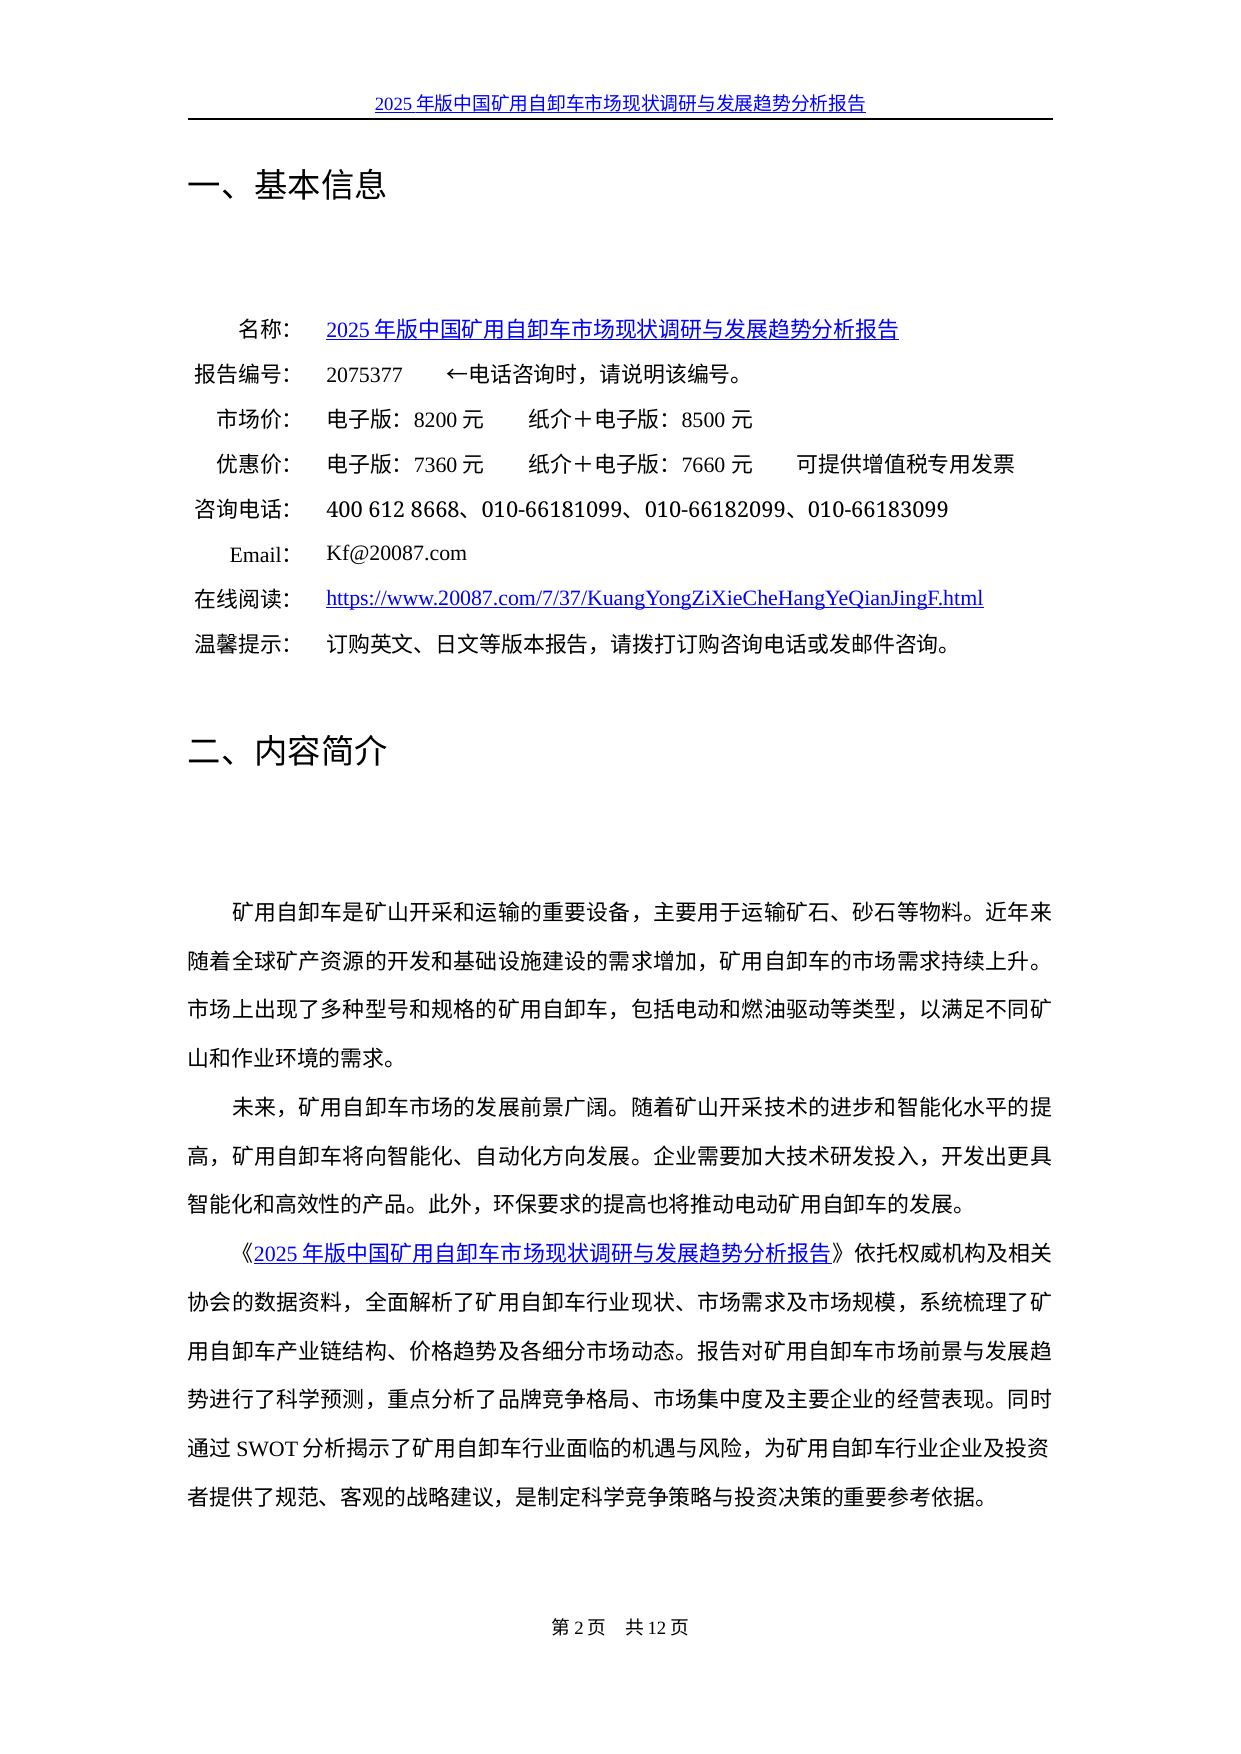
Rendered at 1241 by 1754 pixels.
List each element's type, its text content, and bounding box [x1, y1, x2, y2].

table_cell 报告编号： [167, 357, 315, 402]
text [187, 894, 1053, 1512]
table_cell 在线阅读： [167, 582, 315, 627]
table_header 2025年版中国矿用自卸车市场现状调研与发展趋势分析报告 [315, 312, 1073, 357]
title 一、基本信息 [187, 150, 1053, 215]
title 二、内容简介 [187, 717, 1053, 782]
table_cell 电子版：7360 元 纸介＋电子版：7660 元 可提供增值税专用发票 [315, 447, 1073, 492]
table_cell 咨询电话： [167, 492, 315, 537]
table_cell 温馨提示： [167, 627, 315, 672]
table_header 名称： [167, 312, 315, 357]
table_cell [315, 582, 1073, 627]
table_cell 电子版：8200 元 纸介＋电子版：8500 元 [315, 402, 1073, 447]
table_cell 2075377 ←电话咨询时，请说明该编号。 [315, 357, 1073, 402]
table_cell Email： [167, 537, 315, 582]
table_cell 400 612 8668、010-66181099、010-66182099、010-66183099 [315, 492, 1073, 537]
table_cell Kf@20087.com [315, 537, 1073, 582]
table_cell 市场价： [167, 402, 315, 447]
table_cell 优惠价： [167, 447, 315, 492]
table_cell 订购英文、日文等版本报告，请拨打订购咨询电话或发邮件咨询。 [315, 627, 1073, 672]
